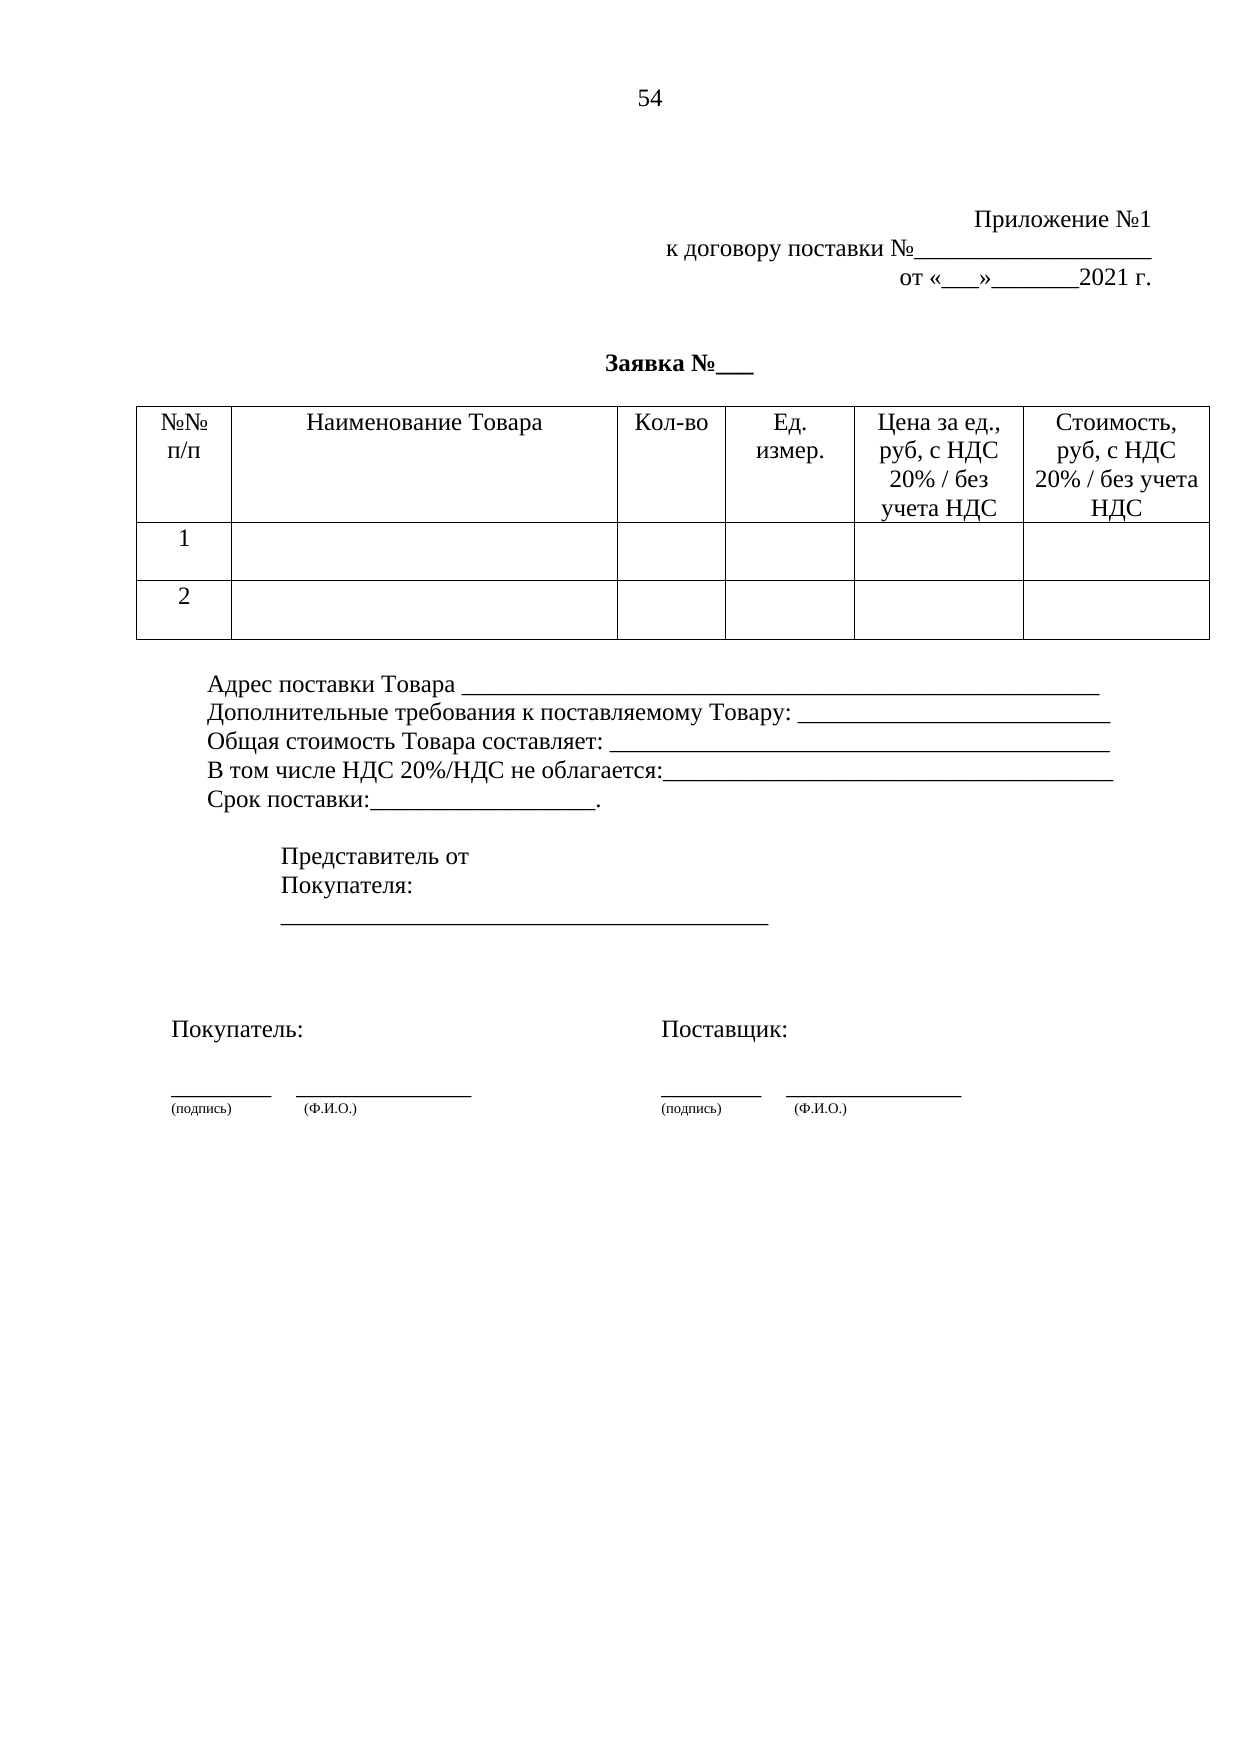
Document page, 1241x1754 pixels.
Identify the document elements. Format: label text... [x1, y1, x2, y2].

table_header Ед. измер. [726, 407, 854, 522]
table_header Стоимость, руб, с НДС 20% / без учета НДС [1024, 407, 1209, 522]
table_cell [855, 523, 1023, 580]
text Дополнительные требования к поставляемому Товару: _________________________ [148, 697, 1152, 726]
table_cell 1 [137, 523, 231, 580]
text Срок поставки:__________________. [148, 784, 1152, 812]
table_cell [855, 581, 1023, 639]
text В том числе НДС 20%/НДС не облагается:____________________________________ [148, 755, 1152, 784]
table_cell [1024, 523, 1209, 580]
text Покупателя: [207, 870, 1152, 899]
table_header Наименование Товара [232, 407, 617, 522]
text к договору поставки №___________________ [148, 233, 1152, 262]
text Представитель от [207, 841, 1152, 870]
table_cell [618, 581, 725, 639]
table_header Покупатель: ________ ______________ (подпись) (Ф.И.О.) [160, 1014, 650, 1230]
table_header Поставщик: ________ ______________ (подпись) (Ф.И.О.) [650, 1014, 1081, 1230]
table_cell [726, 581, 854, 639]
text Адрес поставки Товара ___________________________________________________ [148, 669, 1152, 697]
table_header Кол-во [618, 407, 725, 522]
text от «___»_______2021 г. [148, 262, 1152, 291]
table_cell [232, 523, 617, 580]
text Общая стоимость Товара составляет: ________________________________________ [148, 726, 1152, 755]
table_header №№ п/п [137, 407, 231, 522]
table_header Цена за ед., руб, с НДС 20% / без учета НДС [855, 407, 1023, 522]
table_cell 2 [137, 581, 231, 639]
table_cell [618, 523, 725, 580]
text Заявка №___ [148, 348, 1152, 377]
table_cell [232, 581, 617, 639]
text Приложение №1 [148, 204, 1152, 233]
table_cell [1024, 581, 1209, 639]
table_cell [726, 523, 854, 580]
text _______________________________________ [207, 899, 1152, 927]
